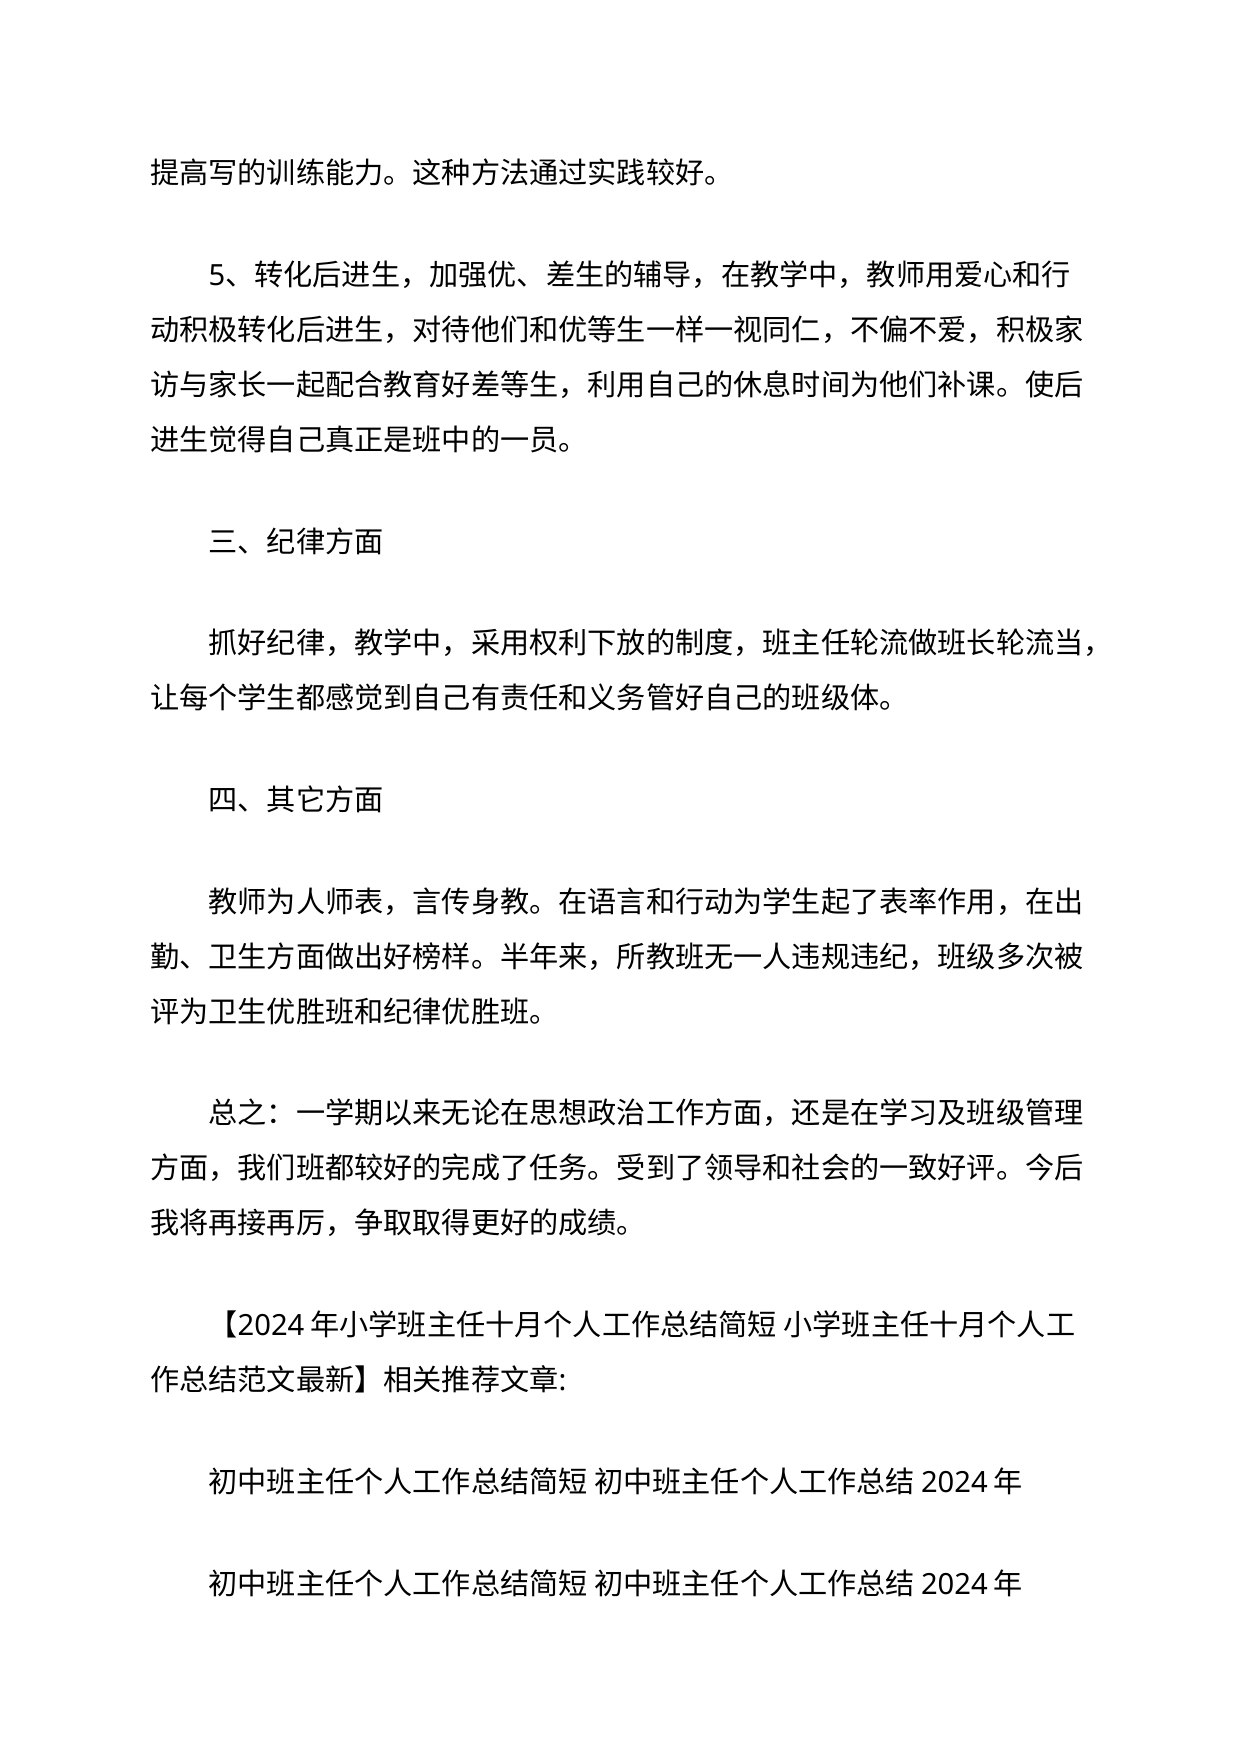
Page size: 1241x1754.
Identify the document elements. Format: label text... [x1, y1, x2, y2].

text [150, 1561, 1090, 1603]
text 总之：一学期以来无论在思想政治工作方面，还是在学习及班级管理方面，我们班都较好的完成了任务。受到了领导和社会的一致好评。今后我将再接再厉，争取取得更好的成绩。 [150, 1090, 1090, 1242]
text 【2024年小学班主任十月个人工作总结简短 小学班主任十月个人工作总结范文最新】相关推荐文章: [150, 1302, 1090, 1399]
text 教师为人师表，言传身教。在语言和行动为学生起了表率作用，在出勤、卫生方面做出好榜样。半年来，所教班无一人违规违纪，班级多次被评为卫生优胜班和纪律优胜班。 [150, 878, 1090, 1031]
text 抓好纪律，教学中，采用权利下放的制度，班主任轮流做班长轮流当，让每个学生都感觉到自己有责任和义务管好自己的班级体。 [150, 620, 1090, 717]
text 5、转化后进生，加强优、差生的辅导，在教学中，教师用爱心和行动积极转化后进生，对待他们和优等生一样一视同仁，不偏不爱，积极家访与家长一起配合教育好差等生，利用自己的休息时间为他们补课。使后进生觉得自己真正是班中的一员。 [150, 252, 1090, 459]
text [150, 150, 1090, 192]
text 初中班主任个人工作总结简短 初中班主任个人工作总结2024年 [150, 1459, 1090, 1501]
text 四、其它方面 [150, 777, 1090, 819]
text 三、纪律方面 [150, 518, 1090, 561]
